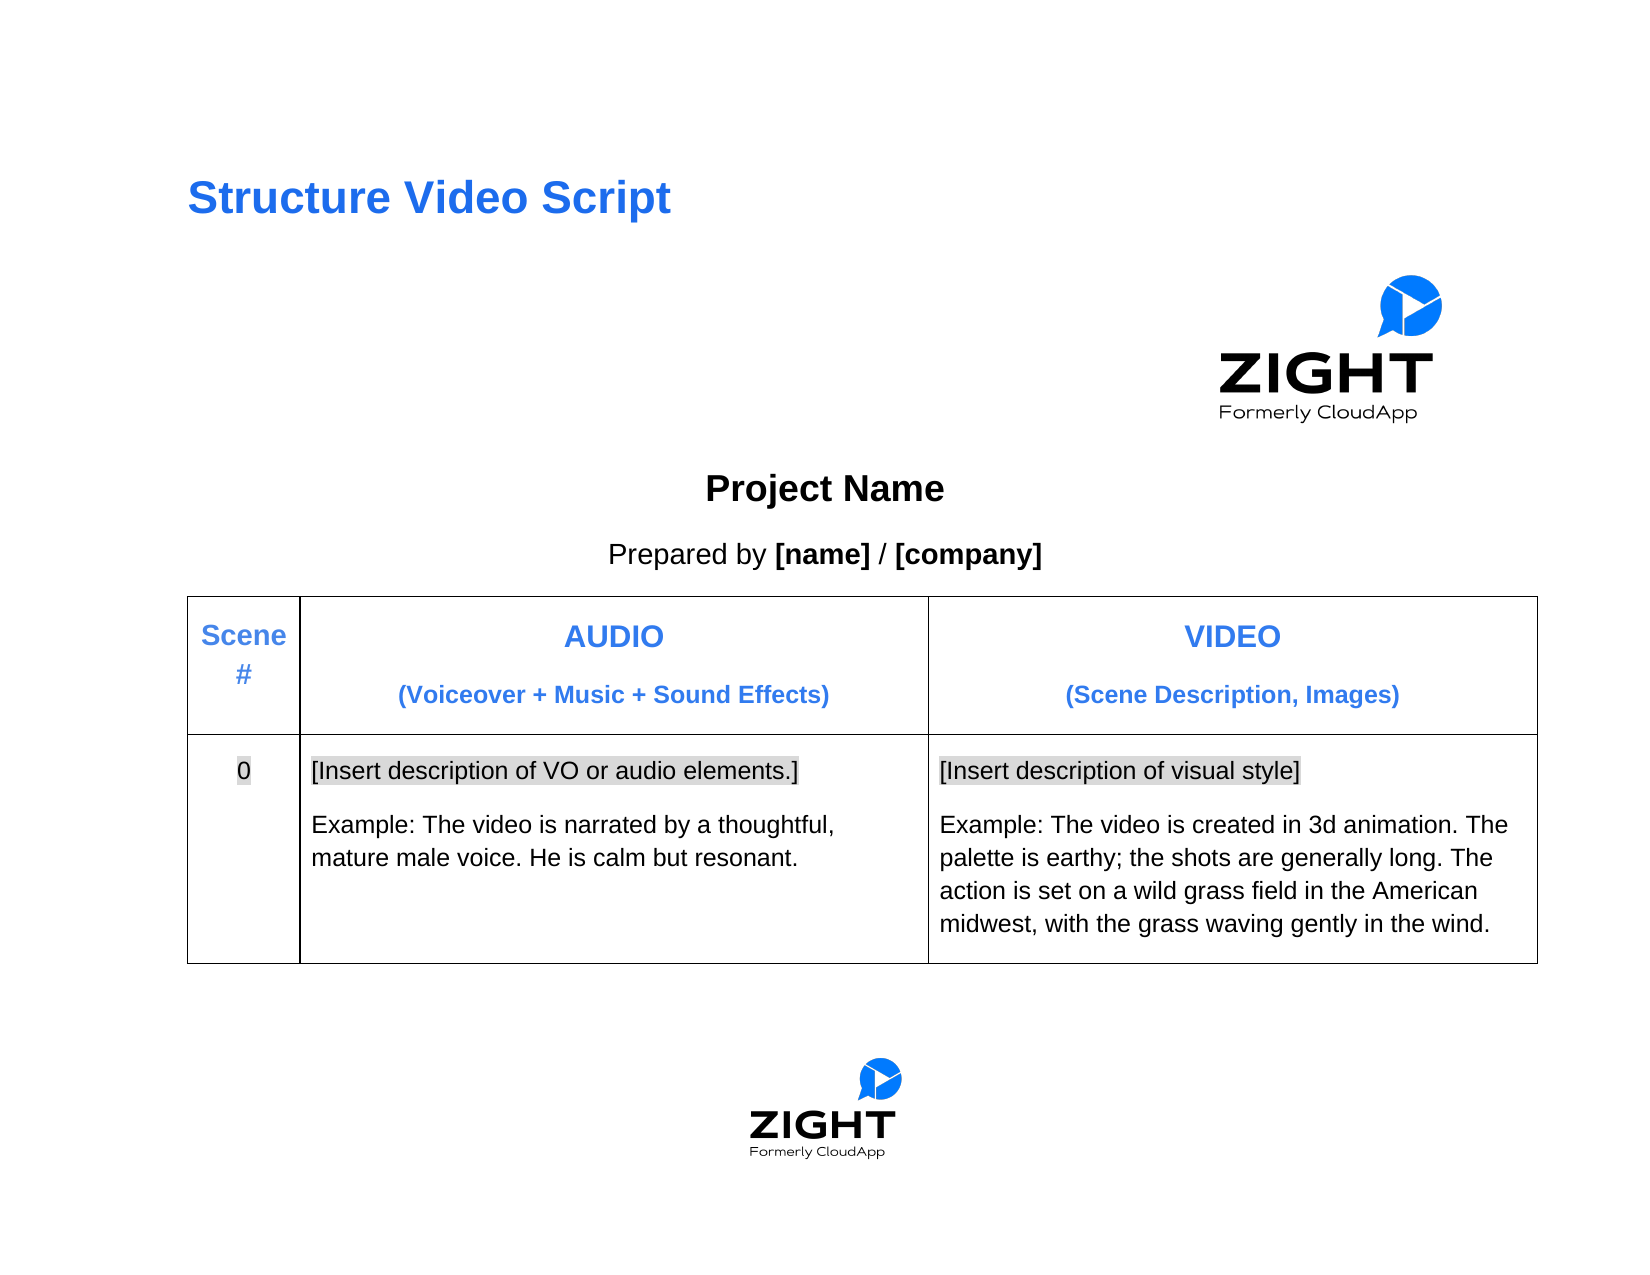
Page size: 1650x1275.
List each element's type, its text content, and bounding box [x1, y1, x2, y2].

text Project Name [187, 466, 1462, 509]
picture [734, 1042, 916, 1172]
table_header VIDEO (Scene Description, Images) [929, 597, 1537, 734]
text Structure Video Script [187, 171, 1462, 223]
table_cell [Insert description of VO or audio elements.] Example: The video is narrated by a thoughtful, mature male voice. He is calm but resonant. [301, 735, 928, 963]
table_header AUDIO (Voiceover + Music + Sound Effects) [301, 597, 928, 734]
table_cell [Insert description of visual style] Example: The video is created in 3d animation. The palette is earthy; the shots are generally long. The action is set on a wild grass field in the American midwest, with the grass waving gently in the wind. [929, 735, 1537, 963]
text Prepared by [name] / [company] [187, 537, 1462, 570]
table_cell 0 [188, 735, 299, 963]
picture [1196, 252, 1463, 442]
table_header Scene # [188, 597, 299, 734]
